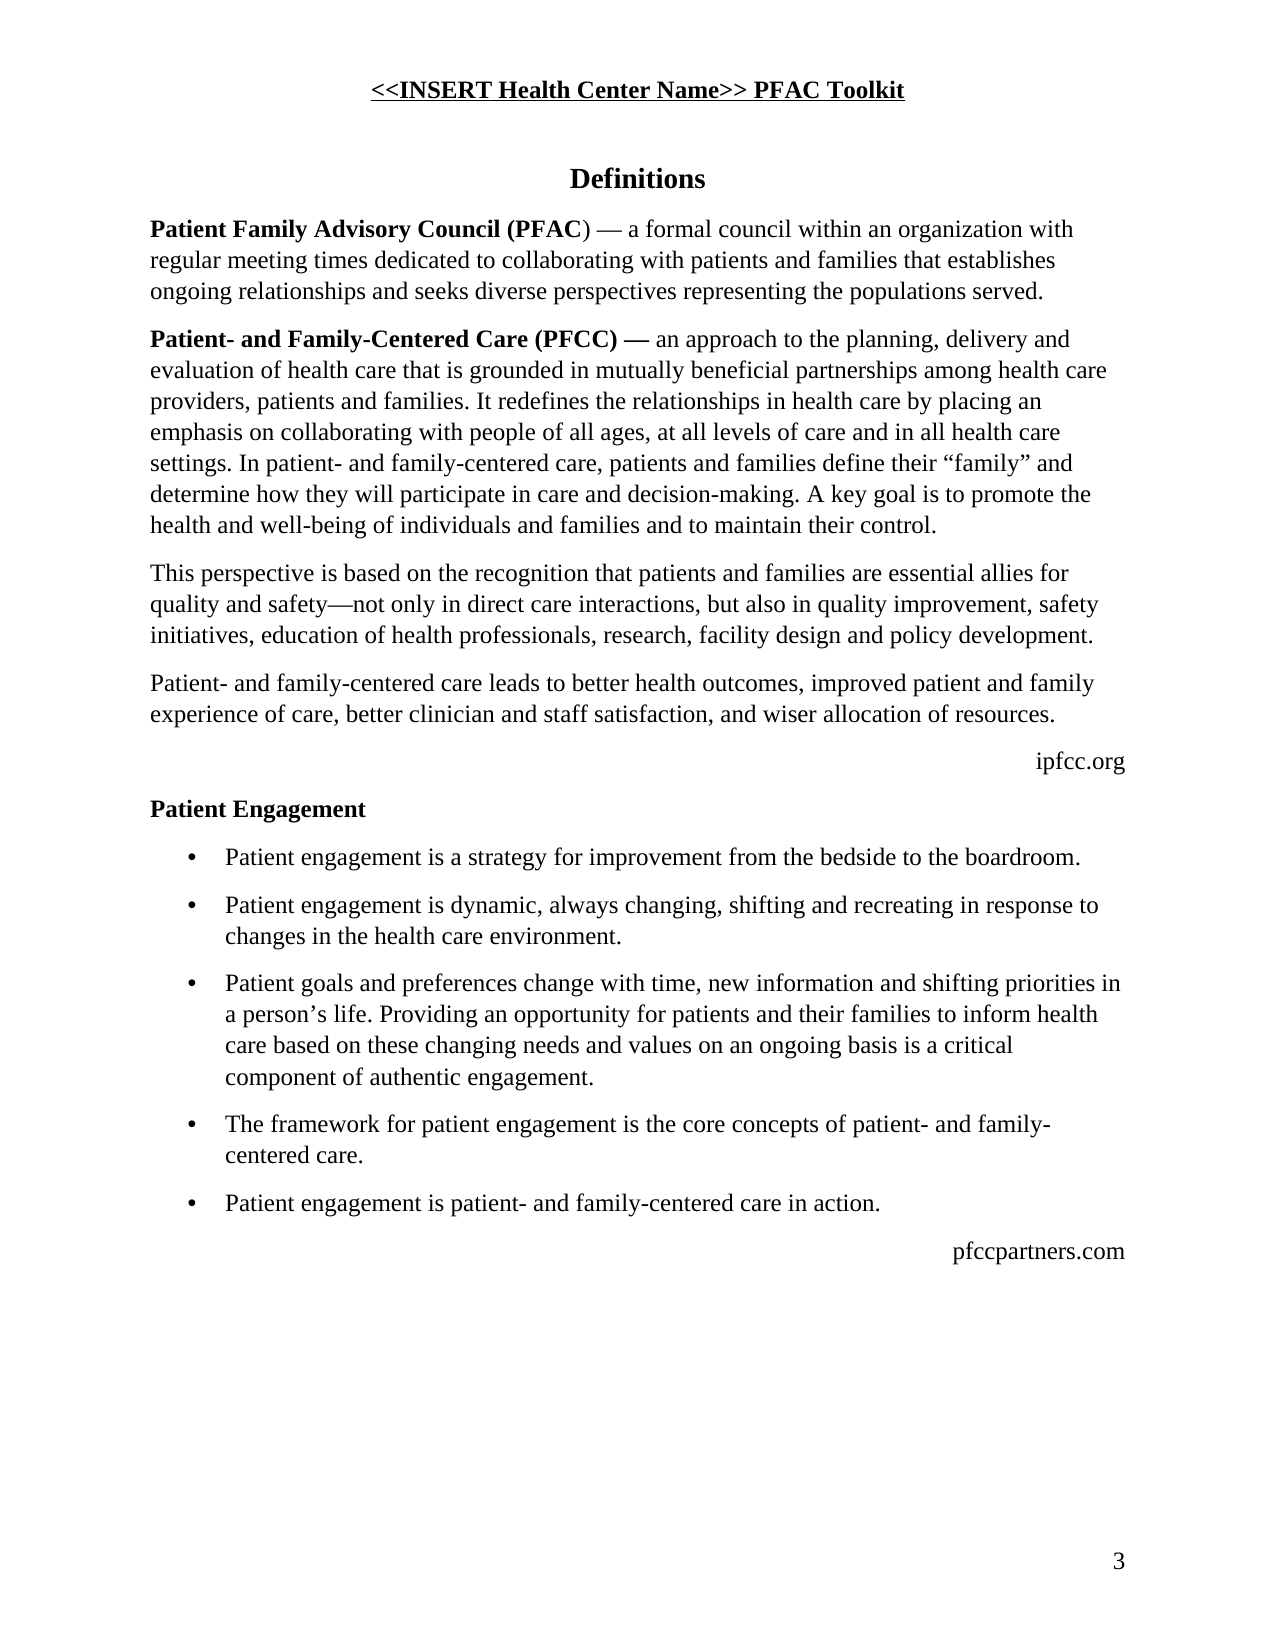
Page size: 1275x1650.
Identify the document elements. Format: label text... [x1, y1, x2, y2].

text Patient Family Advisory Council (PFAC) — a formal council within an organization with regular meeting times dedicated to collaborating with patients and families that establishes ongoing relationships and seeks diverse perspectives representing the populations served. [150, 214, 1125, 305]
text This perspective is based on the recognition that patients and families are essential allies for quality and safety—not only in direct care interactions, but also in quality improvement, safety initiatives, education of health professionals, research, facility design and policy development. [150, 558, 1125, 649]
text Definitions [150, 161, 1125, 195]
list Patient engagement is patient- and family-centered care in action. [187, 1188, 1125, 1217]
list Patient engagement is a strategy for improvement from the bedside to the boardroom. [187, 842, 1125, 871]
text pfccpartners.com [150, 1236, 1125, 1265]
text ipfcc.org [150, 746, 1125, 775]
list The framework for patient engagement is the core concepts of patient- and family-centered care. [187, 1109, 1125, 1169]
text Patient- and family-centered care leads to better health outcomes, improved patient and family experience of care, better clinician and staff satisfaction, and wiser allocation of resources. [150, 668, 1125, 727]
text Patient- and Family-Centered Care (PFCC) — an approach to the planning, delivery and evaluation of health care that is grounded in mutually beneficial partnerships among health care providers, patients and families. It redefines the relationships in health care by placing an emphasis on collaborating with people of all ages, at all levels of care and in all health care settings. In patient- and family-centered care, patients and families define their “family” and determine how they will participate in care and decision-making. A key goal is to promote the health and well-being of individuals and families and to maintain their control. [150, 324, 1125, 539]
list Patient engagement is dynamic, always changing, shifting and recreating in response to changes in the health care environment. [187, 889, 1125, 949]
list Patient goals and preferences change with time, new information and shifting priorities in a person’s life. Providing an opportunity for patients and their families to inform health care based on these changing needs and values on an ongoing basis is a critical component of authentic engagement. [187, 968, 1125, 1090]
text Patient Engagement [150, 794, 1125, 823]
